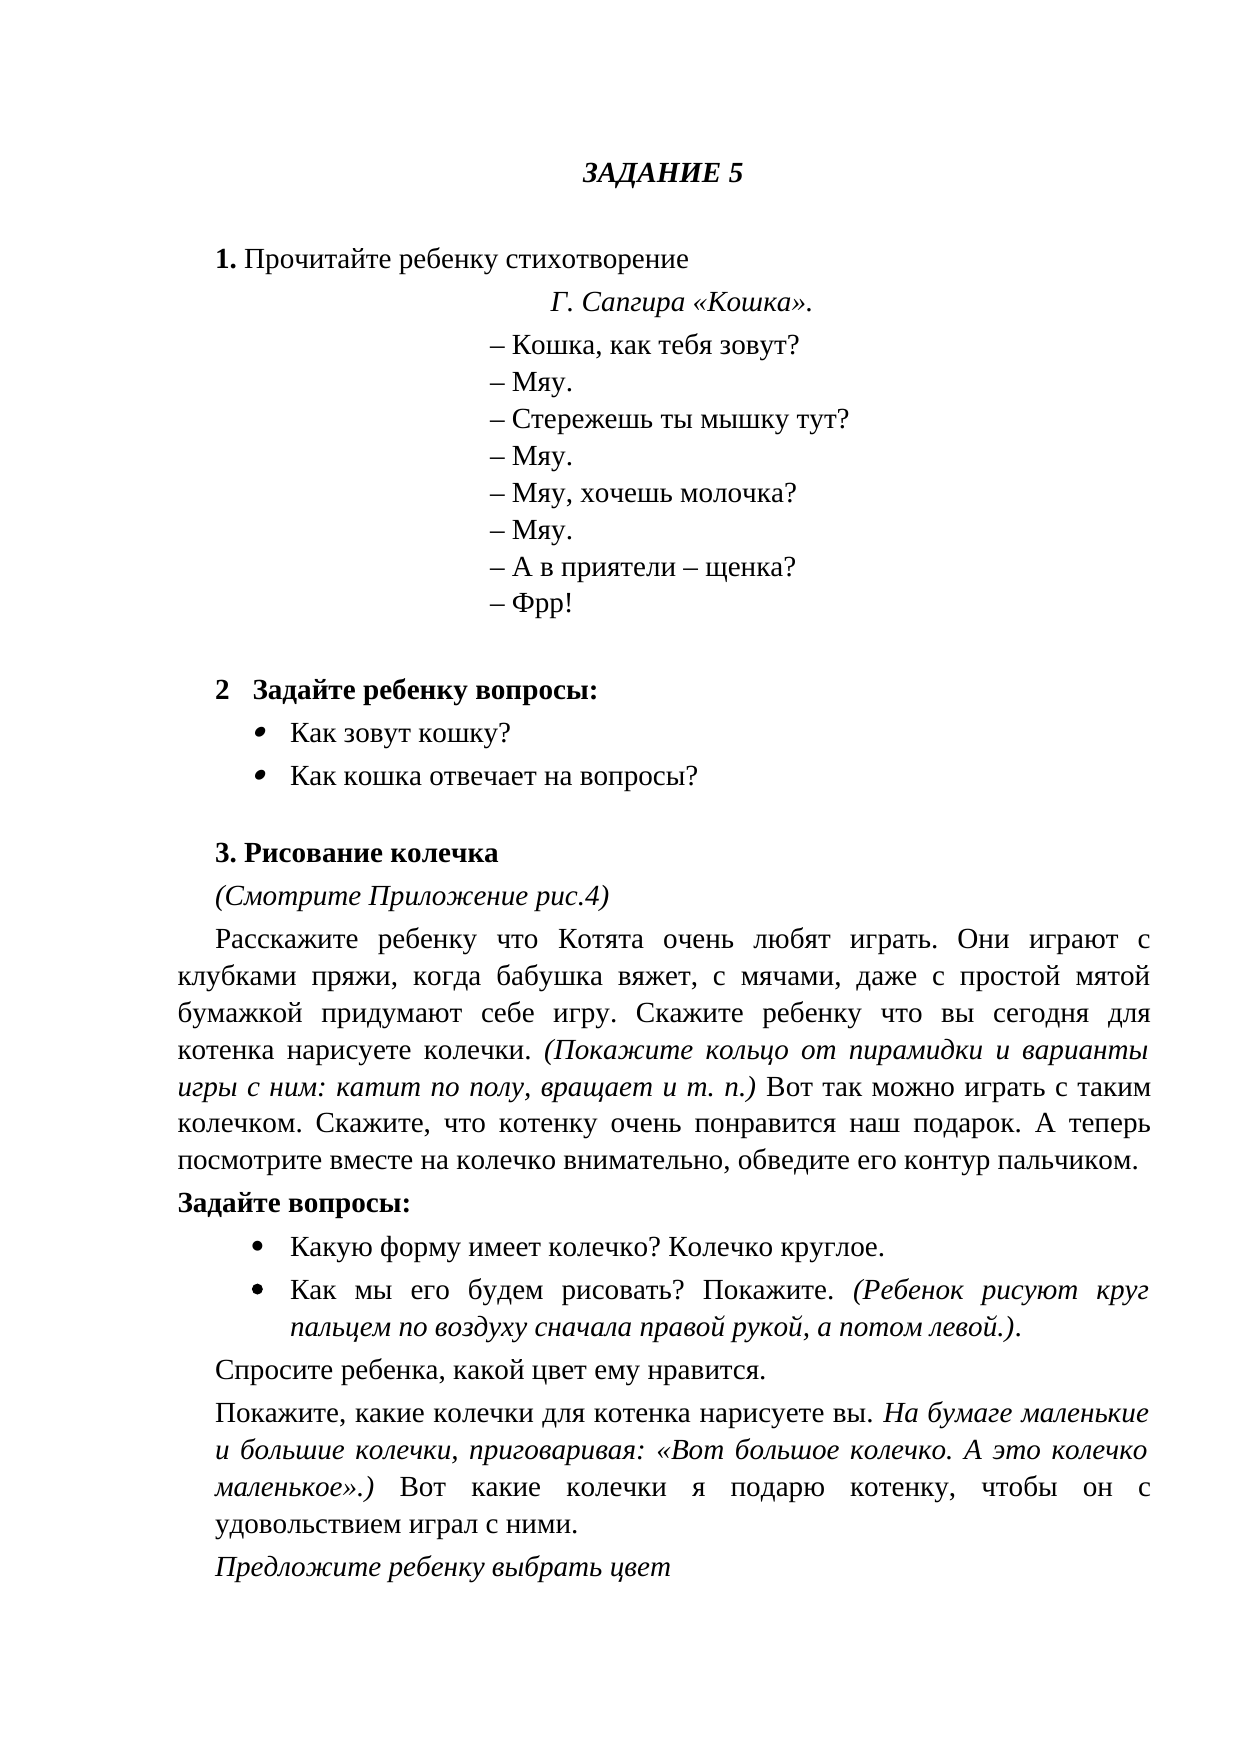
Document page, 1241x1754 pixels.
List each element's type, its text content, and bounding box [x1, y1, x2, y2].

list Как зовут кошку? [252, 715, 1152, 749]
text 3. Рисование колечка [177, 835, 1152, 868]
text Расскажите ребенку что Котята очень любят играть. Они играют с клубками пряжи, когда бабушка вяжет, с мячами, даже с простой мятой бумажкой придумают себе игру. Скажите ребенку что вы сегодня для котенка нарисуете колечки. (Покажите кольцо от пирамидки и варианты игры с ним: катит по полу, вращает и т. п.) Вот так можно играть с таким колечком. Скажите, что котенку очень понравится наш подарок. А теперь посмотрите вместе на колечко внимательно, обведите его контур пальчиком. [177, 921, 1152, 1176]
text (Смотрите Приложение рис.4) [177, 878, 1152, 912]
text – Мяу. [490, 512, 1152, 545]
text Спросите ребенка, какой цвет ему нравится. [215, 1352, 1152, 1386]
text – Кошка, как тебя зовут? [490, 327, 1152, 361]
list Как мы его будем рисовать? Покажите. (Ребенок рисуют круг пальцем по воздуху сначала правой рукой, а потом левой.). [252, 1272, 1152, 1342]
text – Мяу, хочешь молочка? [490, 475, 1152, 508]
text – Фрр! [490, 586, 1152, 619]
list Как кошка отвечает на вопросы? [252, 758, 1152, 792]
text – Стережешь ты мышку тут? [490, 401, 1152, 435]
text 1. Прочитайте ребенку стихотворение [177, 241, 1152, 275]
text Покажите, какие колечки для котенка нарисуете вы. На бумаге маленькие и большие колечки, приговаривая: «Вот большое колечко. А это колечко маленькое».) Вот какие колечки я подарю котенку, чтобы он с удовольствием играл с ними. [215, 1395, 1152, 1539]
text Предложите ребенку выбрать цвет [177, 1549, 1152, 1582]
list Задайте ребенку вопросы: [215, 672, 1152, 705]
text Задайте вопросы: [177, 1186, 1152, 1219]
text ЗАДАНИЕ 5 [177, 155, 1152, 188]
text Г. Сапгира «Кошка». [177, 284, 1152, 318]
text – Мяу. [490, 364, 1152, 398]
text – А в приятели – щенка? [490, 549, 1152, 582]
text – Мяу. [490, 438, 1152, 472]
list Какую форму имеет колечко? Колечко круглое. [252, 1229, 1152, 1262]
